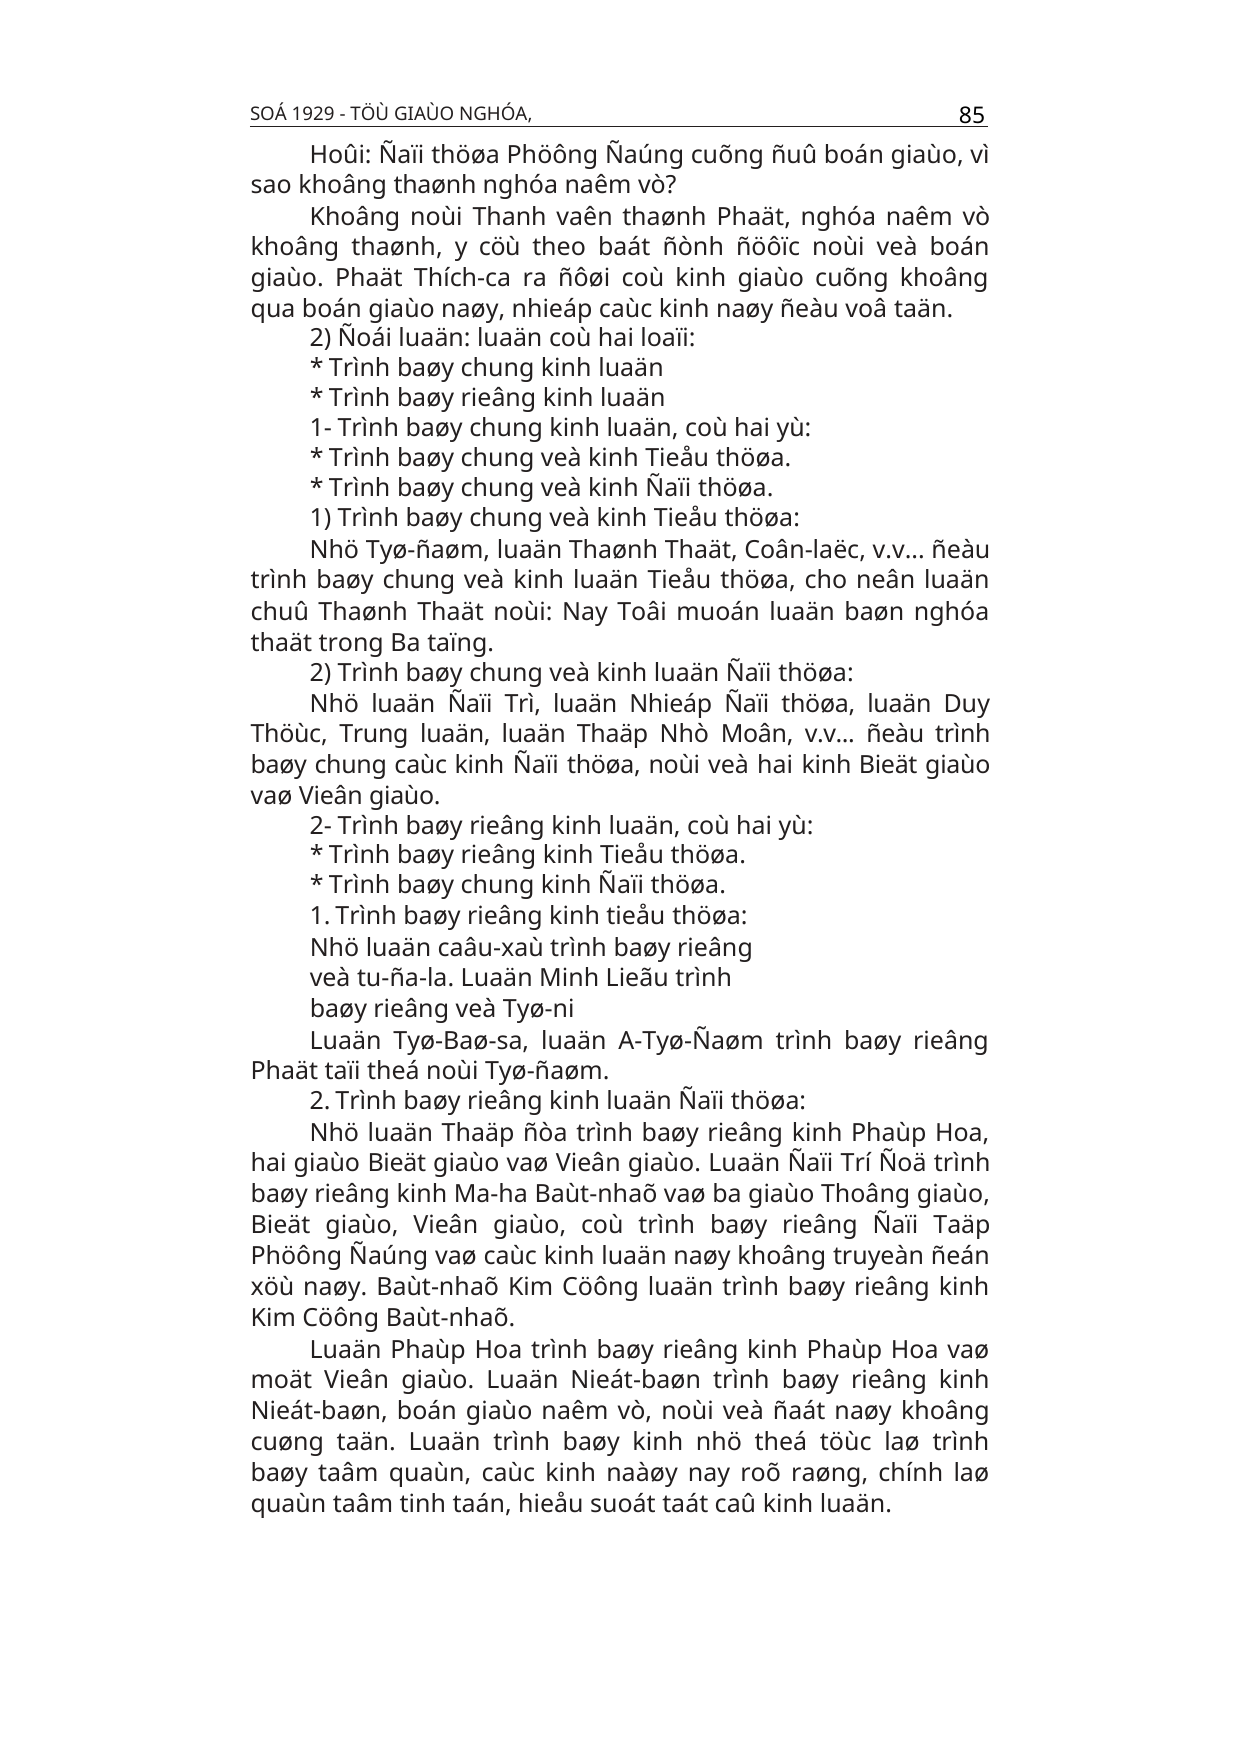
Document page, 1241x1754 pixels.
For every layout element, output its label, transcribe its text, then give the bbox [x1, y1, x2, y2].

list Trình baøy chung veà kinh Tieåu thöøa: [309, 502, 1092, 533]
list Trình baøy rieâng kinh luaän [309, 382, 1092, 412]
list Trình baøy chung veà kinh luaän Ñaïi thöøa: [309, 658, 1092, 687]
text Khoâng noùi Thanh vaên thaønh Phaät, nghóa naêm vò khoâng thaønh, y cöù theo baát ñònh ñöôïc noùi veà boán giaùo. Phaät Thích-ca ra ñôøi coù kinh giaùo cuõng khoâng qua boán giaùo naøy, nhieáp caùc kinh naøy ñeàu voâ taän. [250, 200, 990, 324]
text Hoûi: Ñaïi thöøa Phöông Ñaúng cuõng ñuû boán giaùo, vì sao khoâng thaønh nghóa naêm vò? [250, 138, 990, 200]
list Trình baøy rieâng kinh tieåu thöøa: [309, 899, 1092, 930]
list Trình baøy chung veà kinh Tieåu thöøa. [309, 442, 1092, 472]
text Nhö luaän Ñaïi Trì, luaän Nhieáp Ñaïi thöøa, luaän Duy Thöùc, Trung luaän, luaän Thaäp Nhò Moân, v.v... ñeàu trình baøy chung caùc kinh Ñaïi thöøa, noùi veà hai kinh Bieät giaùo vaø Vieân giaùo. [250, 688, 990, 812]
text Luaän Tyø-Baø-sa, luaän A-Tyø-Ñaøm trình baøy rieâng Phaät taïi theá noùi Tyø-ñaøm. [250, 1025, 990, 1087]
list Trình baøy rieâng kinh luaän Ñaïi thöøa: [309, 1087, 1092, 1116]
list Trình baøy chung veà kinh Ñaïi thöøa. [309, 472, 1092, 502]
text Nhö luaän caâu-xaù trình baøy rieâng veà tu-ña-la. Luaän Minh Lieãu trình baøy rieâng veà Tyø-ni [309, 932, 772, 1025]
text Nhö Tyø-ñaøm, luaän Thaønh Thaät, Coân-laëc, v.v... ñeàu trình baøy chung veà kinh luaän Tieåu thöøa, cho neân luaän chuû Thaønh Thaät noùi: Nay Toâi muoán luaän baøn nghóa thaät trong Ba taïng. [250, 534, 990, 658]
list Trình baøy rieâng kinh luaän, coù hai yù: [309, 812, 1092, 840]
list Trình baøy rieâng kinh Tieåu thöøa. [309, 840, 1092, 869]
list Trình baøy chung kinh luaän, coù hai yù: [309, 412, 1092, 442]
text Luaän Phaùp Hoa trình baøy rieâng kinh Phaùp Hoa vaø moät Vieân giaùo. Luaän Nieát-baøn trình baøy rieâng kinh Nieát-baøn, boán giaùo naêm vò, noùi veà ñaát naøy khoâng cuøng taän. Luaän trình baøy kinh nhö theá töùc laø trình baøy taâm quaùn, caùc kinh naàøy nay roõ raøng, chính laø quaùn taâm tinh taán, hieåu suoát taát caû kinh luaän. [250, 1334, 990, 1520]
list Trình baøy chung kinh luaän [309, 352, 1092, 382]
list Trình baøy chung kinh Ñaïi thöøa. [309, 869, 1092, 899]
text Nhö luaän Thaäp ñòa trình baøy rieâng kinh Phaùp Hoa, hai giaùo Bieät giaùo vaø Vieân giaùo. Luaän Ñaïi Trí Ñoä trình baøy rieâng kinh Ma-ha Baùt-nhaõ vaø ba giaùo Thoâng giaùo, Bieät giaùo, Vieân giaùo, coù trình baøy rieâng Ñaïi Taäp Phöông Ñaúng vaø caùc kinh luaän naøy khoâng truyeàn ñeán xöù naøy. Baùt-nhaõ Kim Cöông luaän trình baøy rieâng kinh Kim Cöông Baùt-nhaõ. [250, 1117, 990, 1334]
list Ñoái luaän: luaän coù hai loaïi: [309, 324, 1092, 352]
